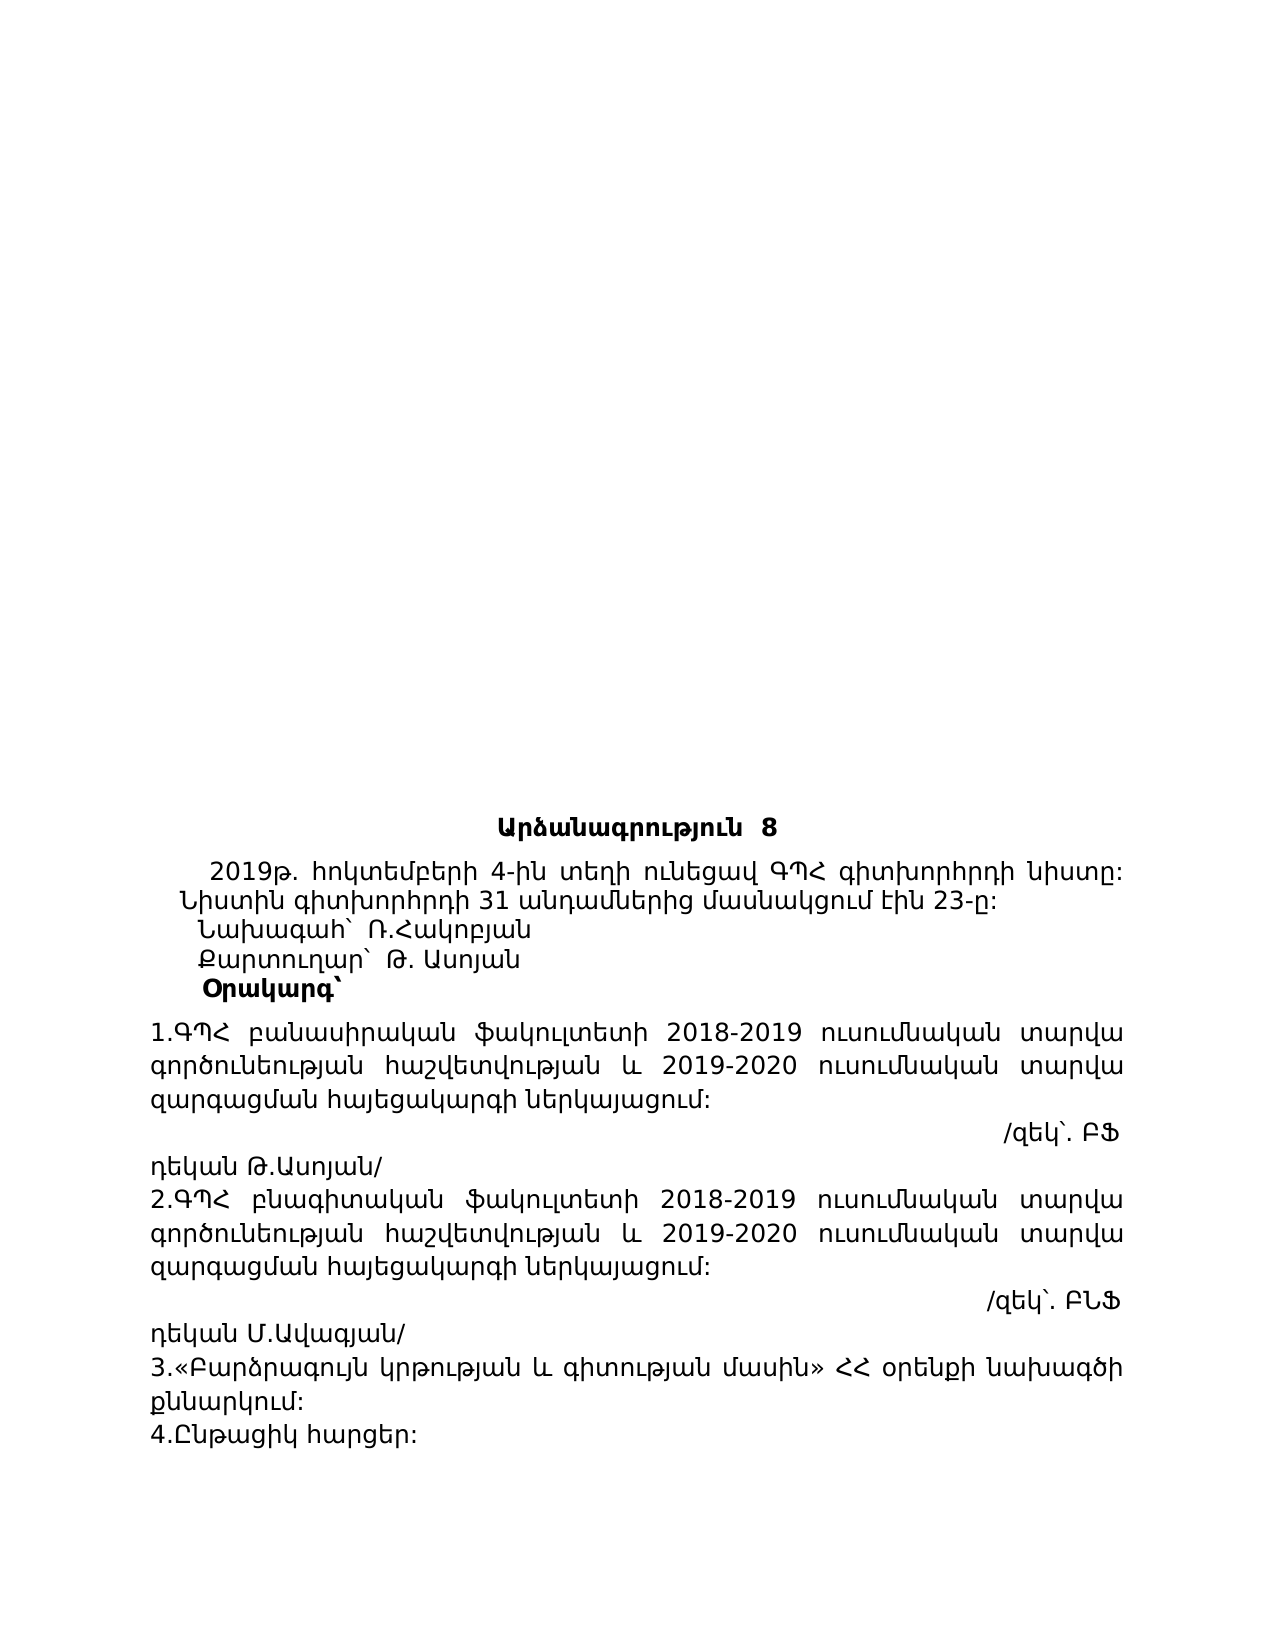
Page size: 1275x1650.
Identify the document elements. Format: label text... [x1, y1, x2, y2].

text /զեկ՝. ԲՖ դեկան Թ.Ասոյան/ [150, 1118, 1125, 1181]
text 2019թ. հոկտեմբերի 4-ին տեղի ունեցավ ԳՊՀ գիտխորհրդի նիստը: Նիստին գիտխորհրդի 31 անդամներից մասնակցում էին 23-ը: [179, 857, 1125, 916]
text 2.ԳՊՀ բնագիտական ֆակուլտետի 2018-2019 ուսումնական տարվա գործունեության հաշվետվության և 2019-2020 ուսումնական տարվա զարգացման հայեցակարգի ներկայացում: [150, 1185, 1125, 1282]
text Քարտուղար՝ Թ. Ասոյան [150, 945, 1125, 974]
text Օրակարգ՝ [150, 974, 1125, 1003]
text 4.Ընթացիկ հարցեր: [150, 1420, 1125, 1449]
text Արձանագրություն 8 [150, 813, 1125, 843]
text Նախագահ՝ Ռ.Հակոբյան [150, 916, 1125, 945]
text /զեկ՝. ԲՆՖ դեկան Մ.Ավագյան/ [150, 1286, 1125, 1349]
text 3.«Բարձրագույն կրթության և գիտության մասին» ՀՀ օրենքի նախագծի քննարկում: [150, 1353, 1125, 1416]
text 1.ԳՊՀ բանասիրական ֆակուլտետի 2018-2019 ուսումնական տարվա գործունեության հաշվետվության և 2019-2020 ուսումնական տարվա զարգացման հայեցակարգի ներկայացում: [150, 1018, 1125, 1114]
